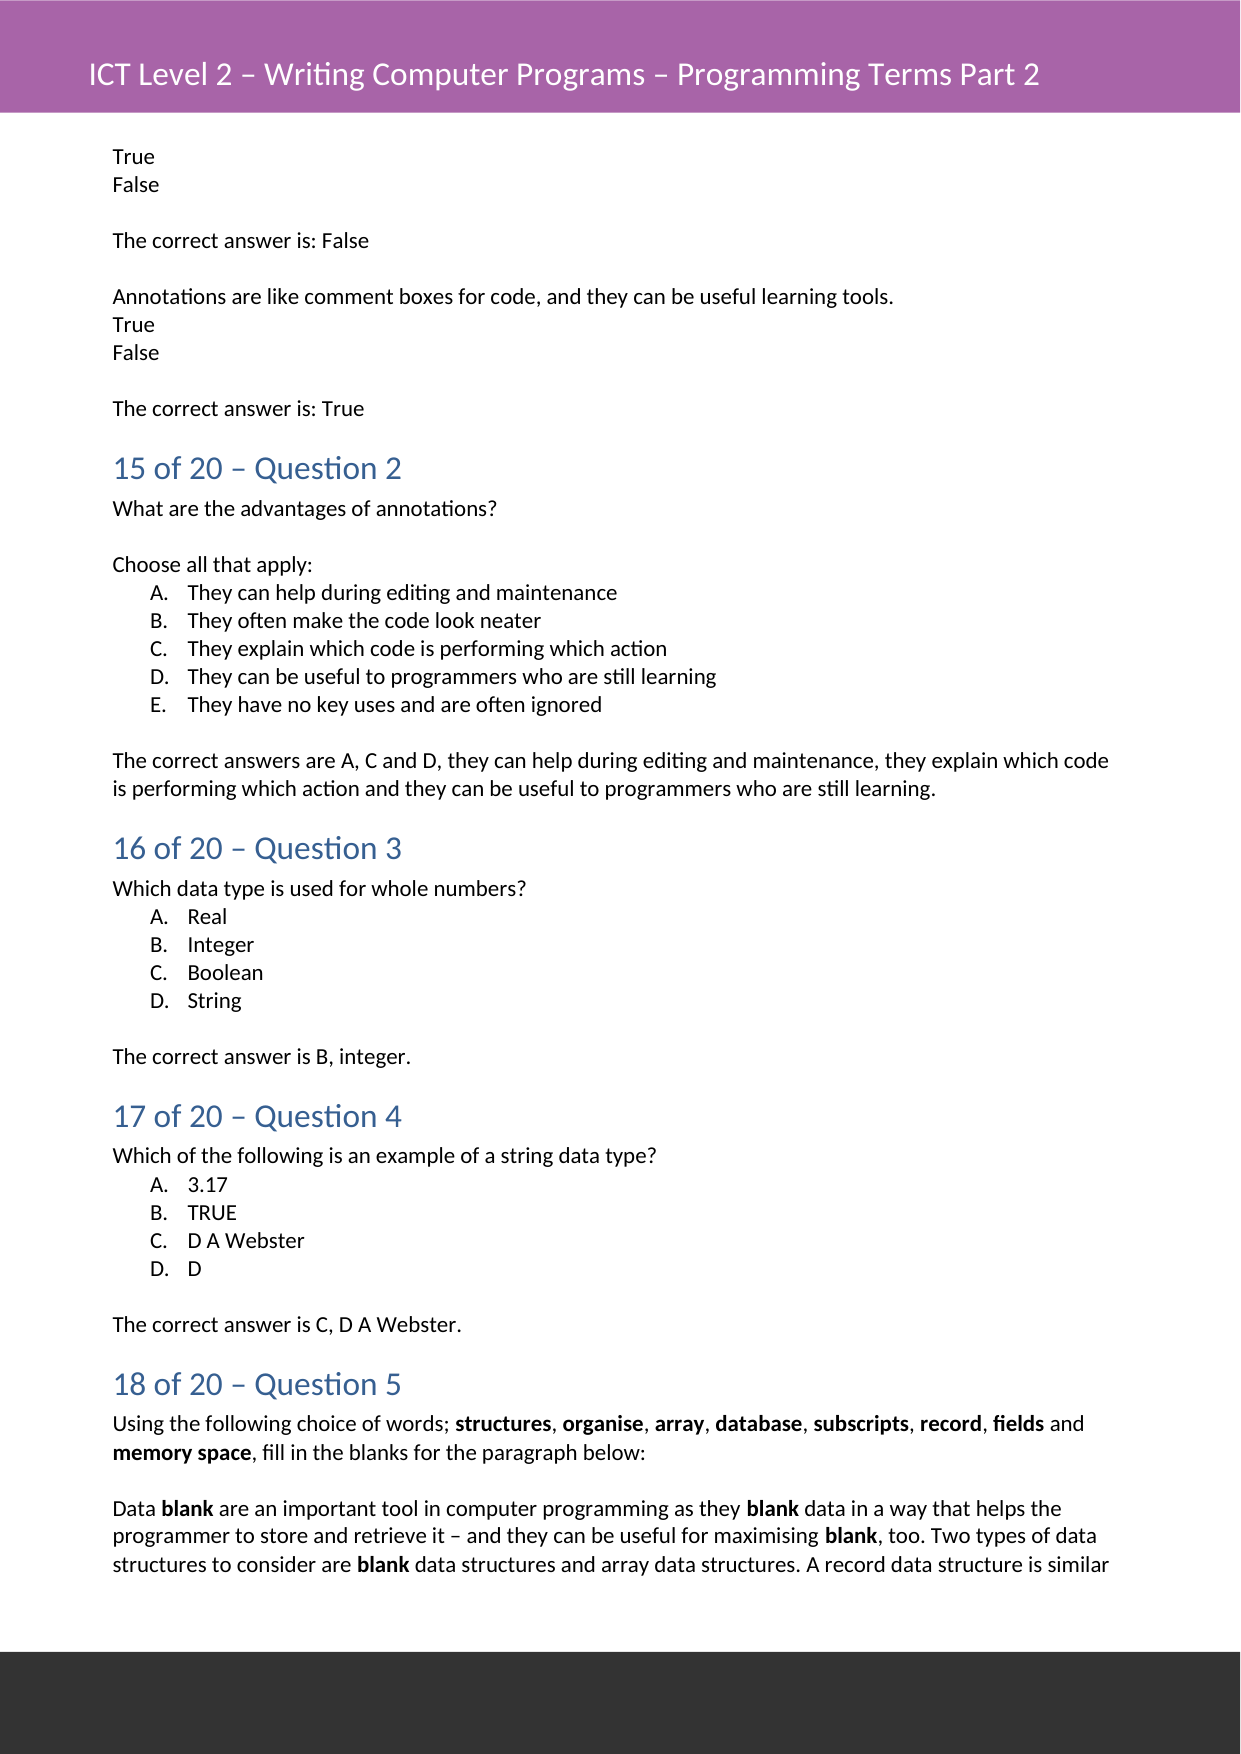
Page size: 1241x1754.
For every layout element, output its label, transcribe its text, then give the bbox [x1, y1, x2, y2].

text The correct answer is C, D A Webster. [112, 1310, 1128, 1338]
title 17 of 20 – Question 4 [112, 1095, 1128, 1136]
list They can help during editing and maintenance [150, 578, 1128, 606]
text The correct answer is: True [112, 394, 1128, 422]
list D A Webster [150, 1226, 1128, 1254]
text Which data type is used for whole numbers? [112, 874, 1128, 902]
text The correct answer is B, integer. [112, 1042, 1128, 1070]
list 3.17 [150, 1170, 1128, 1198]
text The correct answers are A, C and D, they can help during editing and maintenance, they explain which code is performing which action and they can be useful to programmers who are still learning. [112, 746, 1128, 802]
title 16 of 20 – Question 3 [112, 827, 1128, 868]
text What are the advantages of annotations? [112, 494, 1128, 522]
list TRUE [150, 1198, 1128, 1226]
list They often make the code look neater [150, 606, 1128, 634]
text The correct answer is: False [112, 226, 1128, 254]
list They explain which code is performing which action [150, 634, 1128, 662]
list They have no key uses and are often ignored [150, 690, 1128, 718]
text False [112, 338, 1128, 366]
list Real [150, 902, 1128, 930]
text True [112, 310, 1128, 338]
list String [150, 986, 1128, 1014]
text Using the following choice of words; structures, organise, array, database, subscripts, record, fields and memory space, fill in the blanks for the paragraph below: [112, 1409, 1128, 1466]
list They can be useful to programmers who are still learning [150, 662, 1128, 690]
title 18 of 20 – Question 5 [112, 1363, 1128, 1403]
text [112, 1494, 1128, 1578]
title 15 of 20 – Question 2 [112, 447, 1128, 488]
text True [112, 142, 1128, 170]
list D [150, 1254, 1128, 1282]
text Choose all that apply: [112, 550, 1128, 578]
text Annotations are like comment boxes for code, and they can be useful learning tools. [112, 282, 1128, 310]
text False [112, 170, 1128, 198]
list Boolean [150, 958, 1128, 986]
list Integer [150, 930, 1128, 958]
text Which of the following is an example of a string data type? [112, 1142, 1128, 1170]
